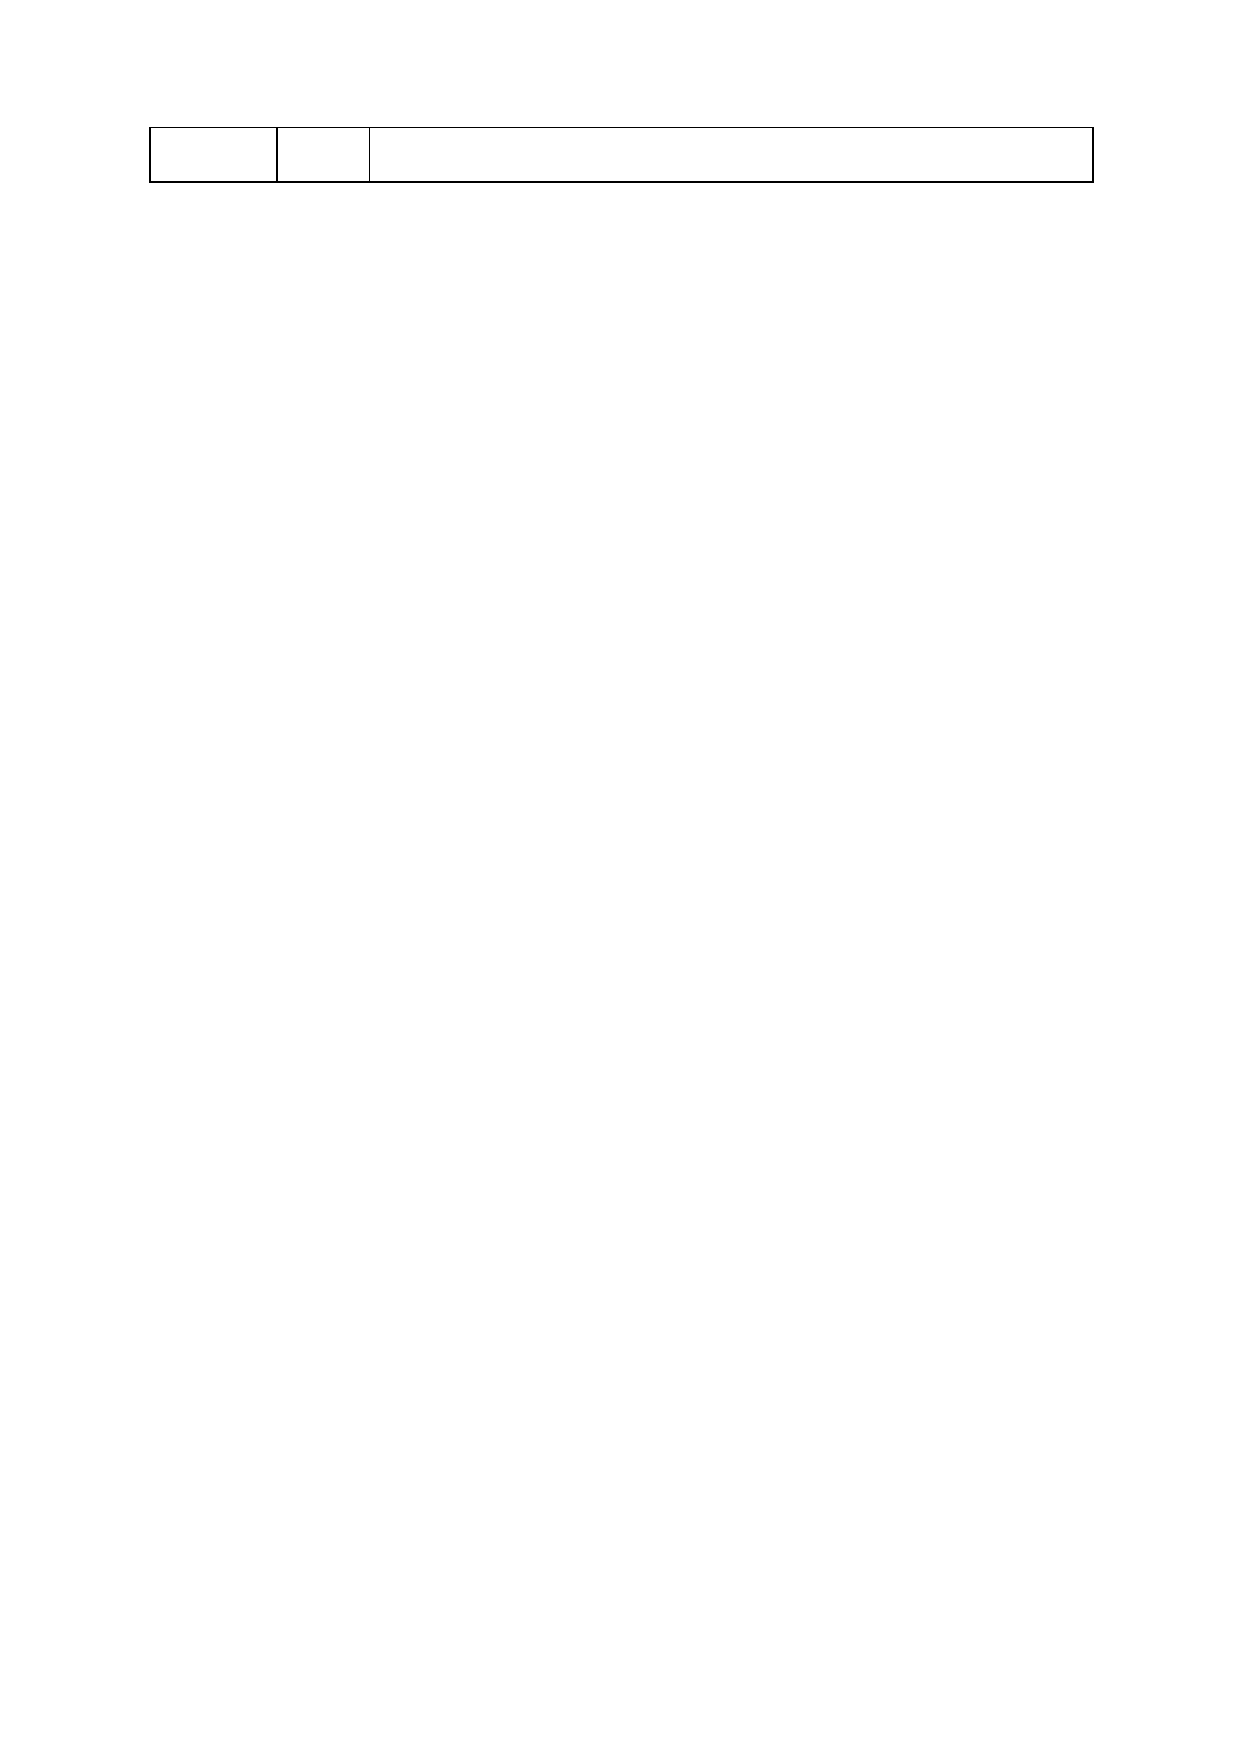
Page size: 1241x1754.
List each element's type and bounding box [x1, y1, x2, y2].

table_cell [370, 128, 1092, 181]
table_cell [151, 128, 276, 181]
table_cell [278, 128, 369, 181]
